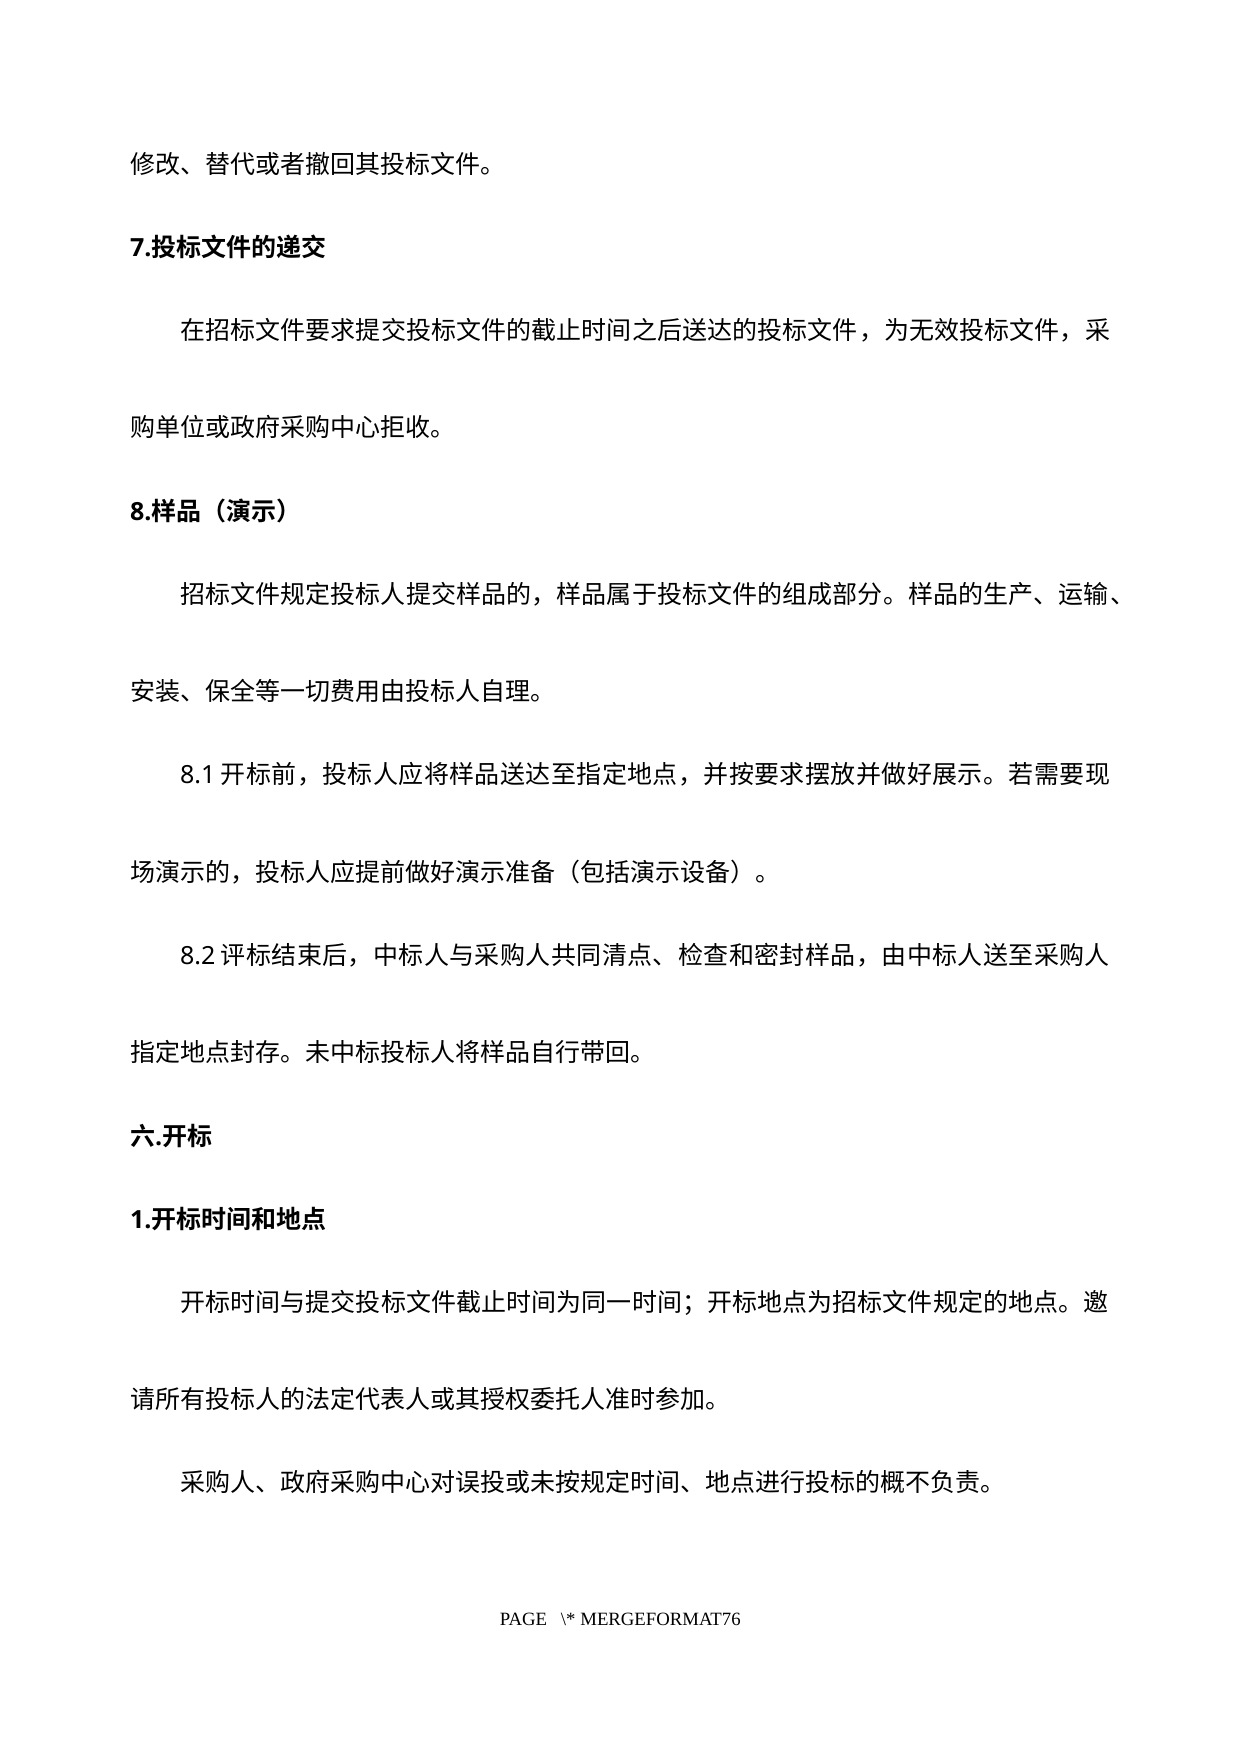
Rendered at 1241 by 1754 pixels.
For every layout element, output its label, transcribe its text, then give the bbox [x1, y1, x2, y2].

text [130, 130, 1110, 195]
text 8.2评标结束后，中标人与采购人共同清点、检查和密封样品，由中标人送至采购人指定地点封存。未中标投标人将样品自行带回。 [130, 921, 1110, 1083]
text 六.开标 [130, 1102, 1110, 1167]
text 1.开标时间和地点 [130, 1185, 1110, 1250]
text 8.1开标前，投标人应将样品送达至指定地点，并按要求摆放并做好展示。若需要现场演示的，投标人应提前做好演示准备（包括演示设备）。 [130, 740, 1110, 903]
text 采购人、政府采购中心对误投或未按规定时间、地点进行投标的概不负责。 [130, 1448, 1110, 1513]
text 7.投标文件的递交 [130, 213, 1110, 278]
text 开标时间与提交投标文件截止时间为同一时间；开标地点为招标文件规定的地点。邀请所有投标人的法定代表人或其授权委托人准时参加。 [130, 1268, 1110, 1430]
text 在招标文件要求提交投标文件的截止时间之后送达的投标文件，为无效投标文件，采购单位或政府采购中心拒收。 [130, 296, 1110, 458]
text 招标文件规定投标人提交样品的，样品属于投标文件的组成部分。样品的生产、运输、安装、保全等一切费用由投标人自理。 [130, 560, 1110, 722]
text 8.样品（演示） [130, 477, 1110, 542]
